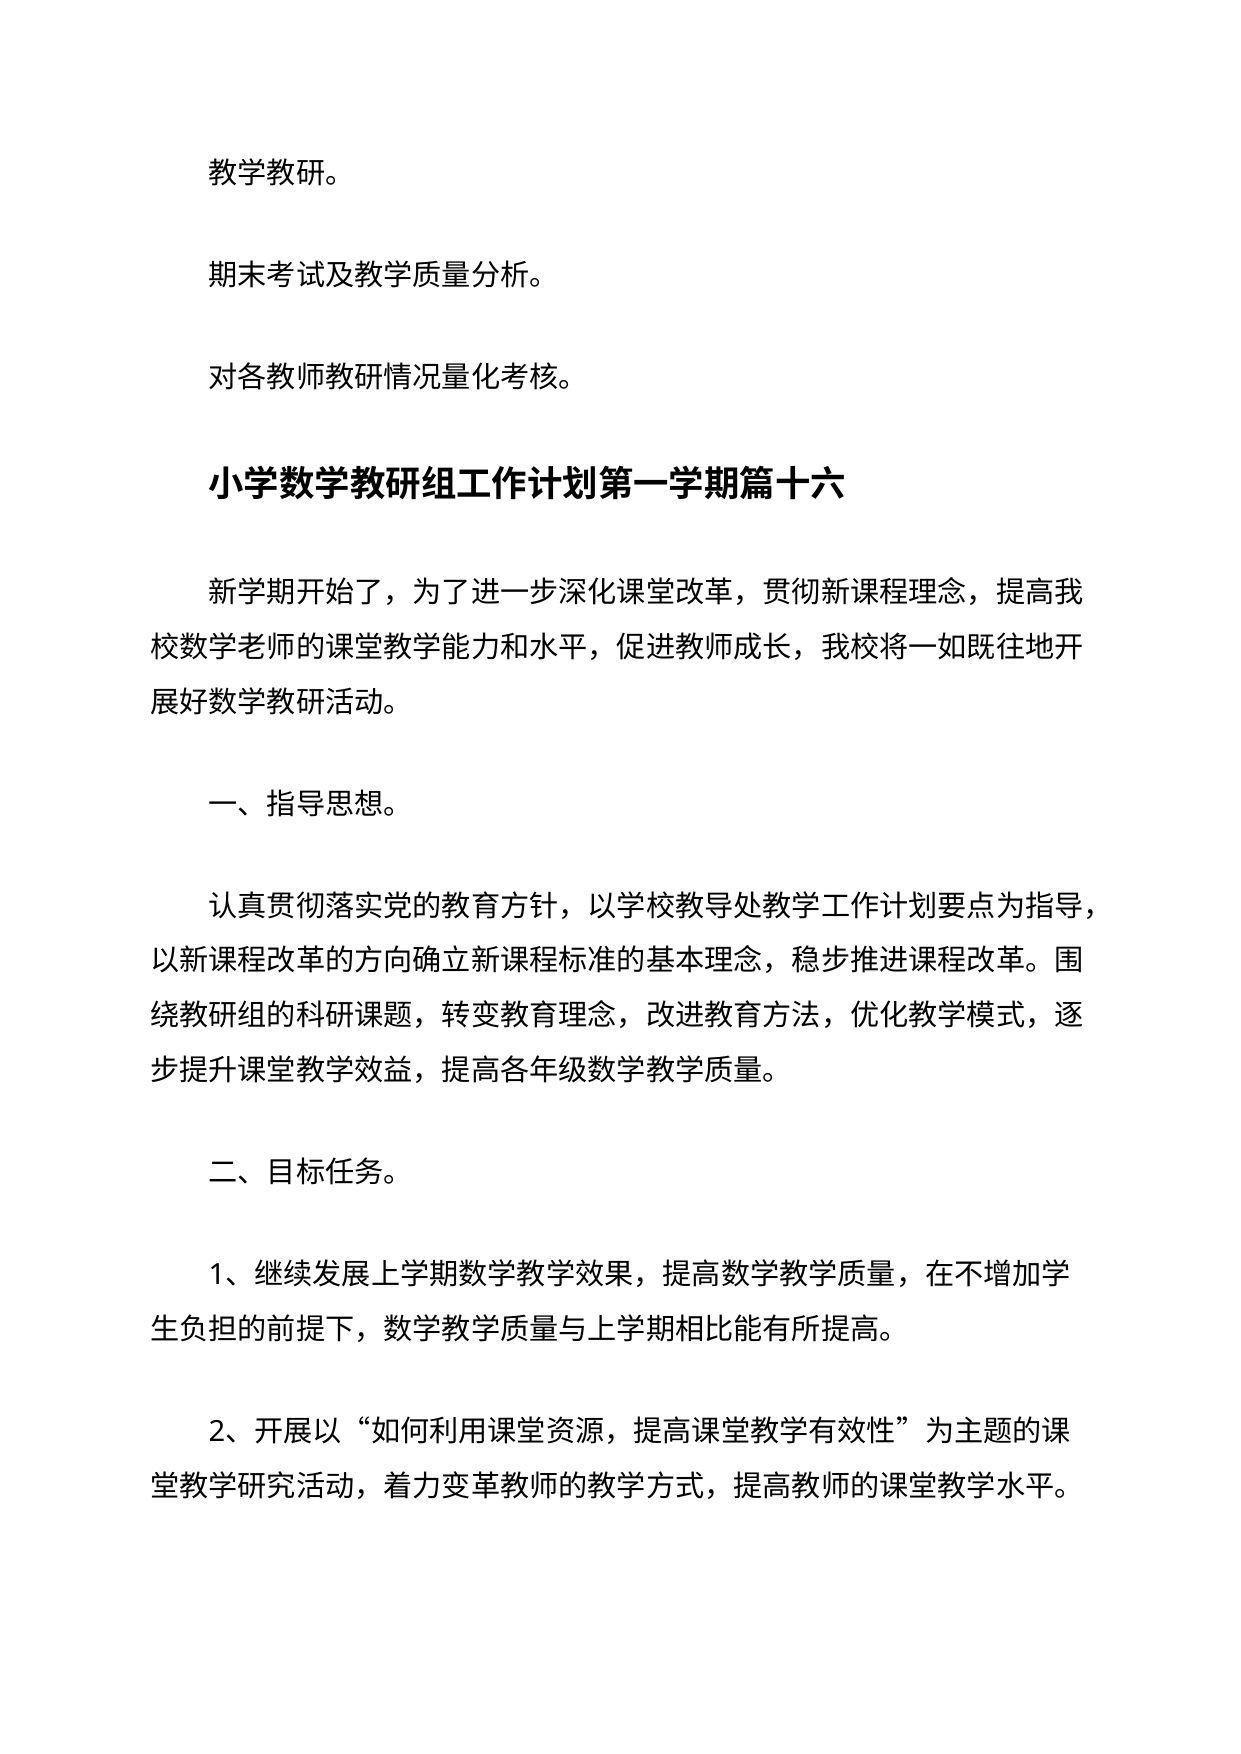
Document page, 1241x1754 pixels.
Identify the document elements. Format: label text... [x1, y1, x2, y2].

text 一、指导思想。 [150, 780, 1090, 823]
text 2、开展以“如何利用课堂资源，提高课堂教学有效性”为主题的课堂教学研究活动，着力变革教师的教学方式，提高教师的课堂教学水平。 [150, 1407, 1090, 1504]
text 认真贯彻落实党的教育方针，以学校教导处教学工作计划要点为指导，以新课程改革的方向确立新课程标准的基本理念，稳步推进课程改革。围绕教研组的科研课题，转变教育理念，改进教育方法，优化教学模式，逐步提升课堂教学效益，提高各年级数学教学质量。 [150, 882, 1090, 1089]
text 教学教研。 [150, 150, 1090, 192]
text 对各教师教研情况量化考核。 [150, 353, 1090, 396]
text 二、目标任务。 [150, 1148, 1090, 1191]
text 期末考试及教学质量分析。 [150, 252, 1090, 294]
text 1、继续发展上学期数学教学效果，提高数学教学质量，在不增加学生负担的前提下，数学教学质量与上学期相比能有所提高。 [150, 1250, 1090, 1348]
text 新学期开始了，为了进一步深化课堂改革，贯彻新课程理念，提高我校数学老师的课堂教学能力和水平，促进教师成长，我校将一如既往地开展好数学教研活动。 [150, 569, 1090, 721]
text 小学数学教研组工作计划第一学期篇十六 [150, 455, 1090, 507]
